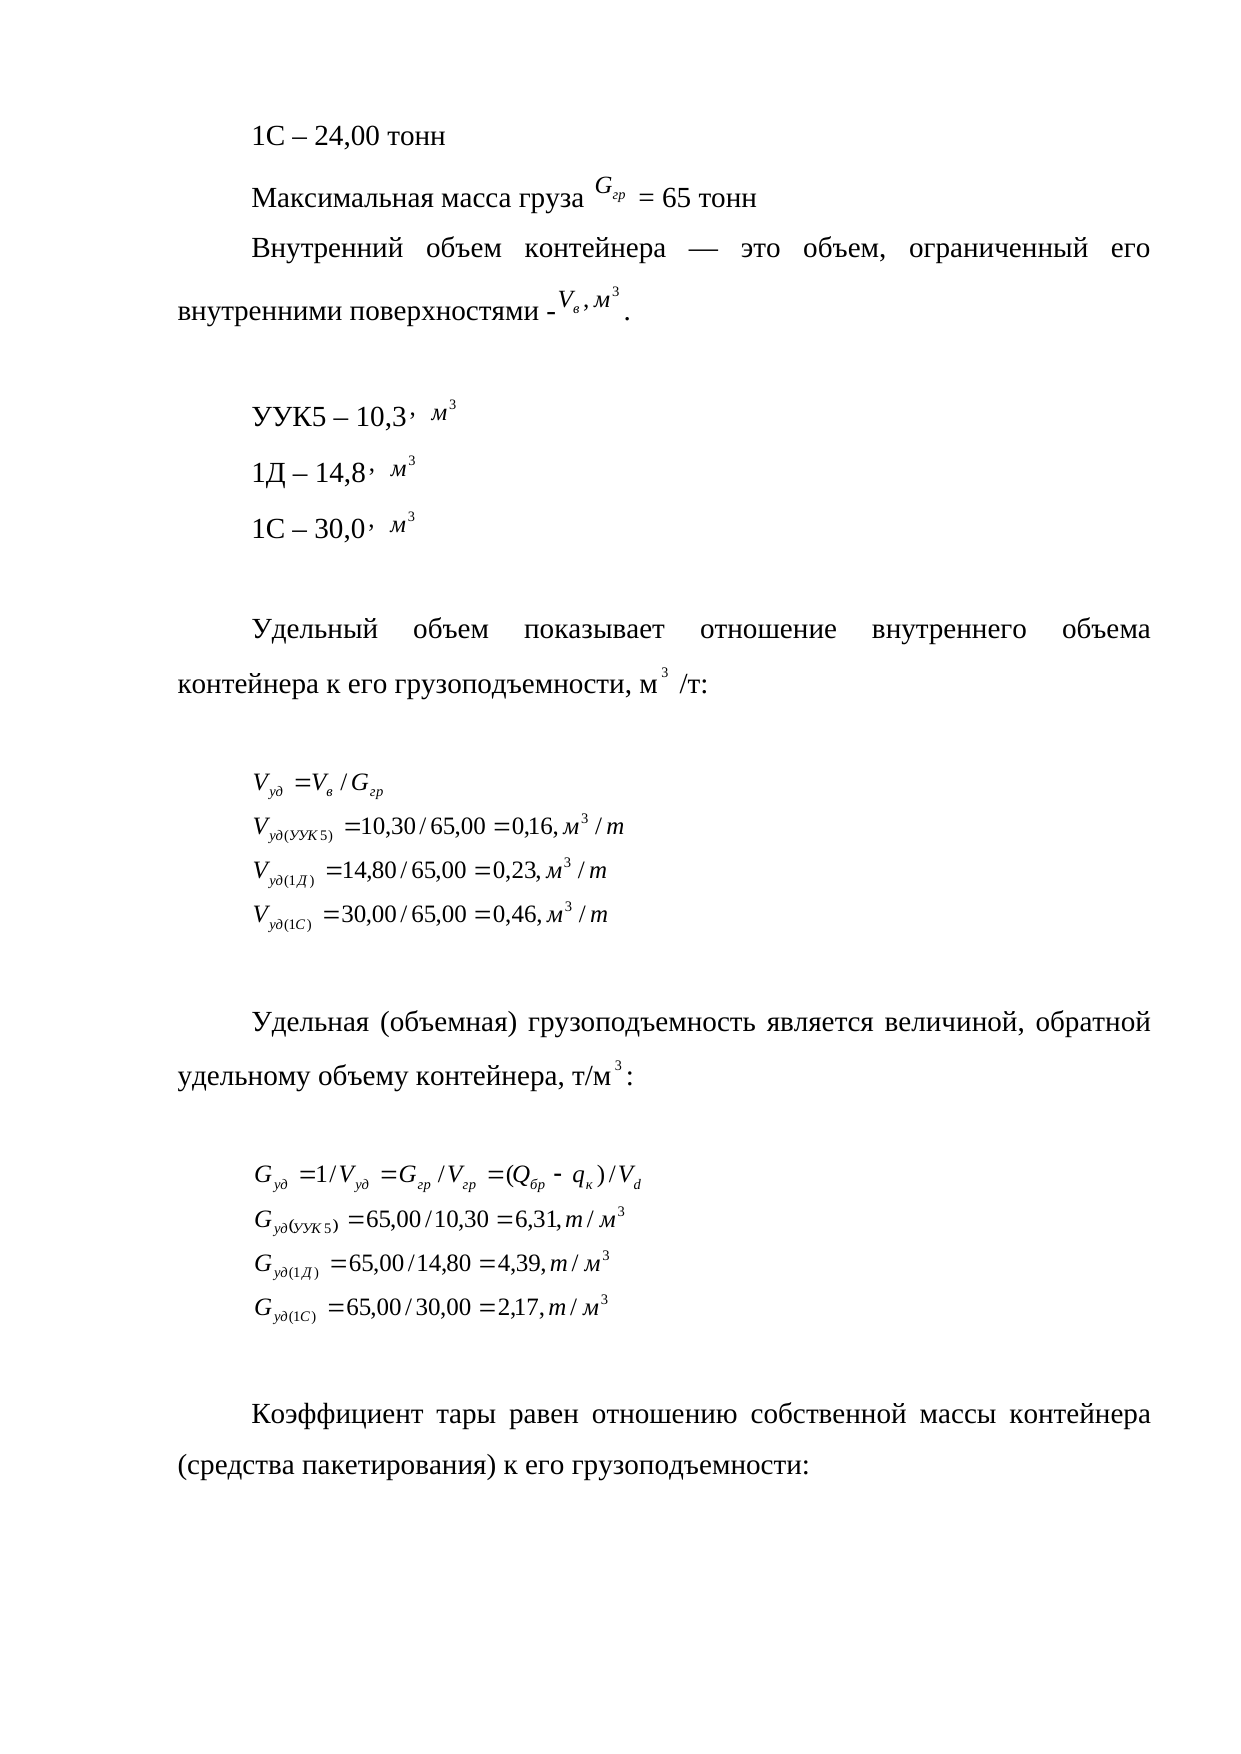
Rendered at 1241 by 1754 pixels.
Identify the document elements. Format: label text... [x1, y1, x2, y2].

text 1Д – 14,8 [177, 449, 1152, 488]
text УУК5 – 10,3 [177, 393, 1152, 433]
text Коэффициент тары равен отношению собственной массы контейнера (средства пакетирования) к его грузоподъемности: [177, 1397, 1152, 1480]
text Удельная (объемная) грузоподъемность является величиной, обратной удельному объему контейнера, т/м: [177, 1004, 1152, 1092]
text Внутренний объем контейнера — это объем, ограниченный его внутренними поверхностями -. [177, 231, 1152, 326]
text 1С – 24,00 тонн [177, 118, 1152, 152]
text 1С – 30,0 [177, 505, 1152, 544]
text Удельный объем показывает отношение внутреннего объема контейнера к его грузоподъемности, м /т: [177, 612, 1152, 699]
text Максимальная масса груза = 65 тонн [177, 168, 1152, 214]
